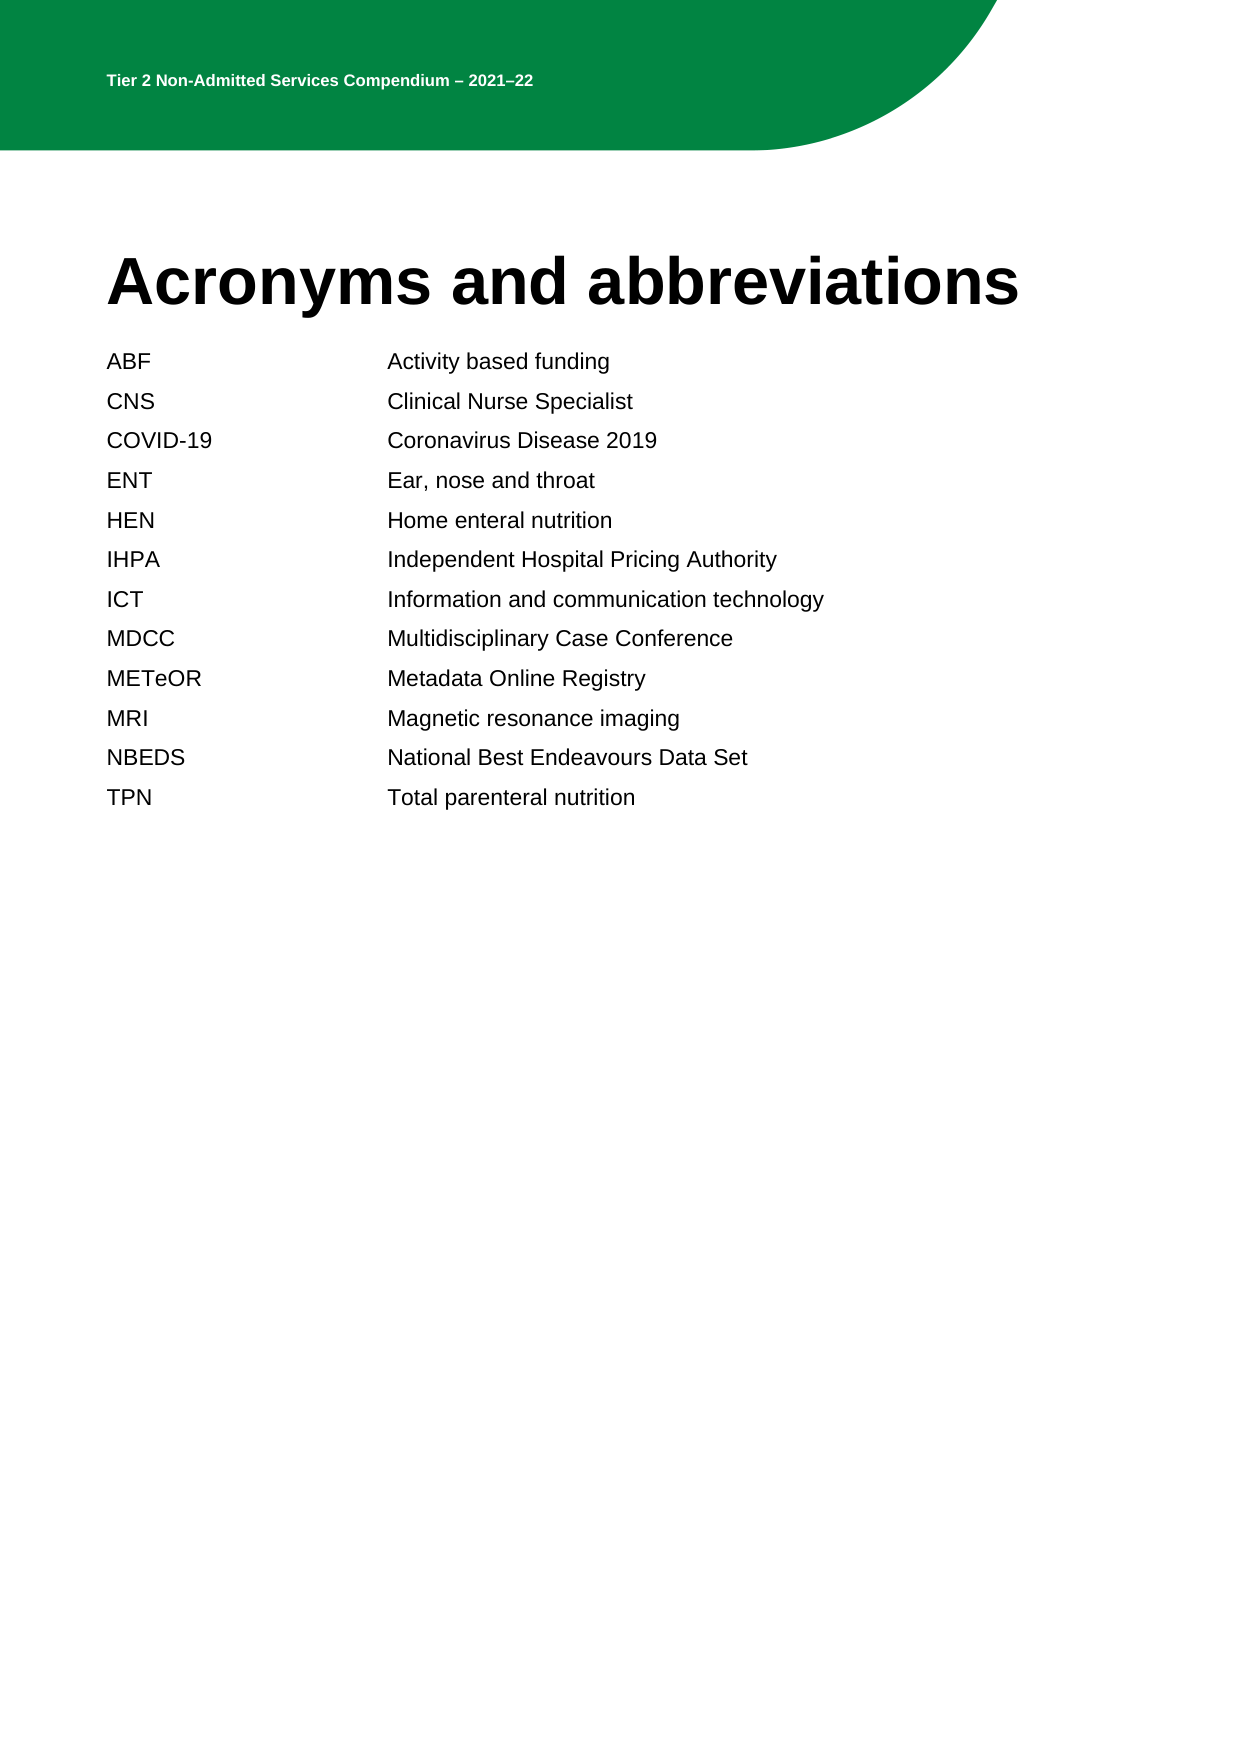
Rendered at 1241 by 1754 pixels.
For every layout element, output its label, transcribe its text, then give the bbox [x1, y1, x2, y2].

text COVID-19 Coronavirus Disease 2019 [106, 427, 1090, 454]
text NBEDS National Best Endeavours Data Set [106, 743, 1090, 771]
text HEN Home enteral nutrition [106, 506, 1090, 533]
text MRI Magnetic resonance imaging [106, 704, 1090, 731]
text METeOR Metadata Online Registry [106, 664, 1090, 691]
text ICT Information and communication technology [106, 585, 1090, 612]
text ENT Ear, nose and throat [106, 466, 1090, 493]
text ABF Activity based funding [106, 348, 1090, 375]
text MDCC Multidisciplinary Case Conference [106, 625, 1090, 652]
text IHPA Independent Hospital Pricing Authority [106, 546, 1090, 573]
subtitle Acronyms and abbreviations [106, 242, 1090, 318]
text TPN Total parenteral nutrition [106, 783, 1090, 810]
picture [0, 0, 998, 151]
text CNS Clinical Nurse Specialist [106, 387, 1090, 414]
